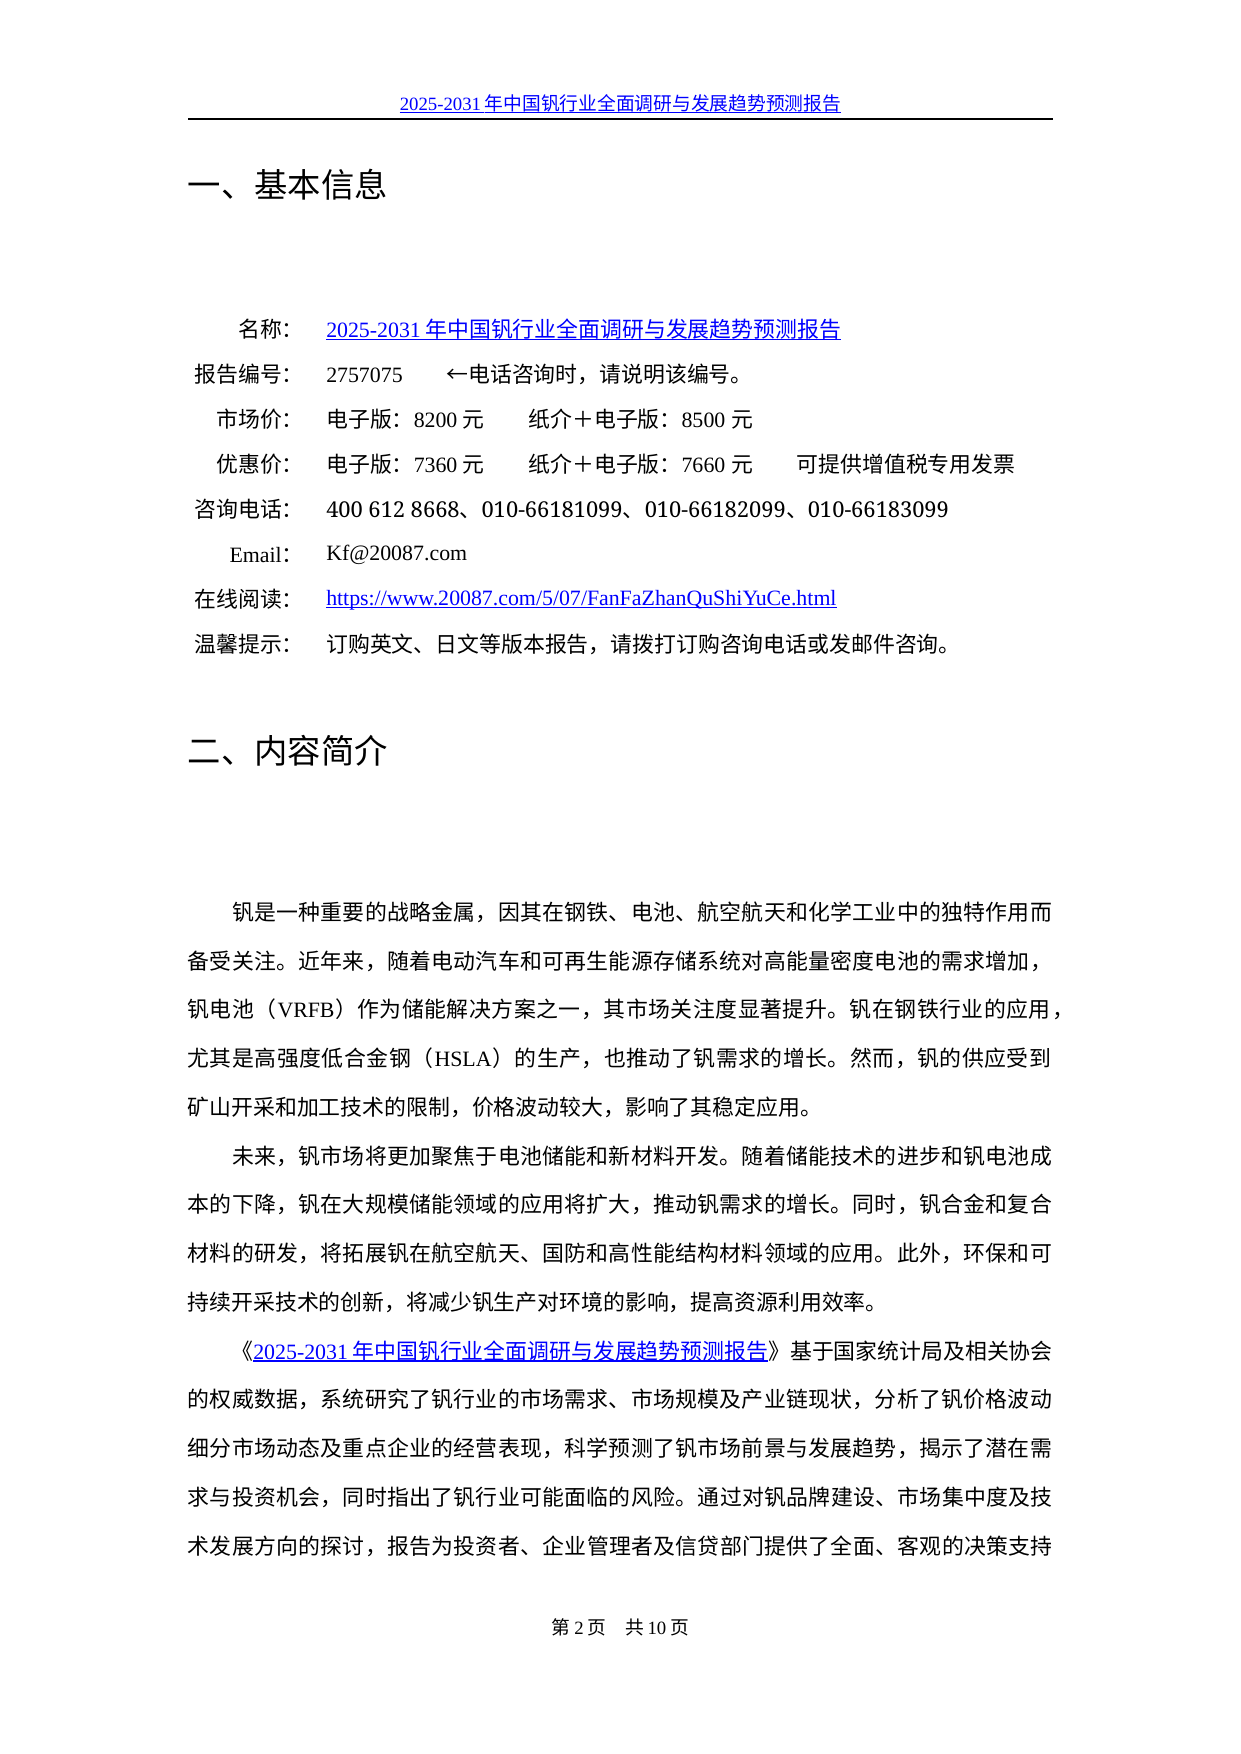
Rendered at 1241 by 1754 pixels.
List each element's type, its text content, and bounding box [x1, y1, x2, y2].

table_cell Email： [167, 537, 315, 582]
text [187, 894, 1053, 1561]
table_header 2025-2031年中国钒行业全面调研与发展趋势预测报告 [315, 312, 1073, 357]
table_header 名称： [167, 312, 315, 357]
table_cell 订购英文、日文等版本报告，请拨打订购咨询电话或发邮件咨询。 [315, 627, 1073, 672]
table_cell 电子版：7360 元 纸介＋电子版：7660 元 可提供增值税专用发票 [315, 447, 1073, 492]
table_cell 2757075 ←电话咨询时，请说明该编号。 [315, 357, 1073, 402]
table_cell 市场价： [167, 402, 315, 447]
title 二、内容简介 [187, 717, 1053, 782]
table_cell 报告编号： [167, 357, 315, 402]
table_cell 咨询电话： [167, 492, 315, 537]
title 一、基本信息 [187, 150, 1053, 215]
table_cell 400 612 8668、010-66181099、010-66182099、010-66183099 [315, 492, 1073, 537]
table_cell Kf@20087.com [315, 537, 1073, 582]
table_cell 优惠价： [167, 447, 315, 492]
table_cell 在线阅读： [167, 582, 315, 627]
table_cell [315, 582, 1073, 627]
table_cell 电子版：8200 元 纸介＋电子版：8500 元 [315, 402, 1073, 447]
table_cell 温馨提示： [167, 627, 315, 672]
